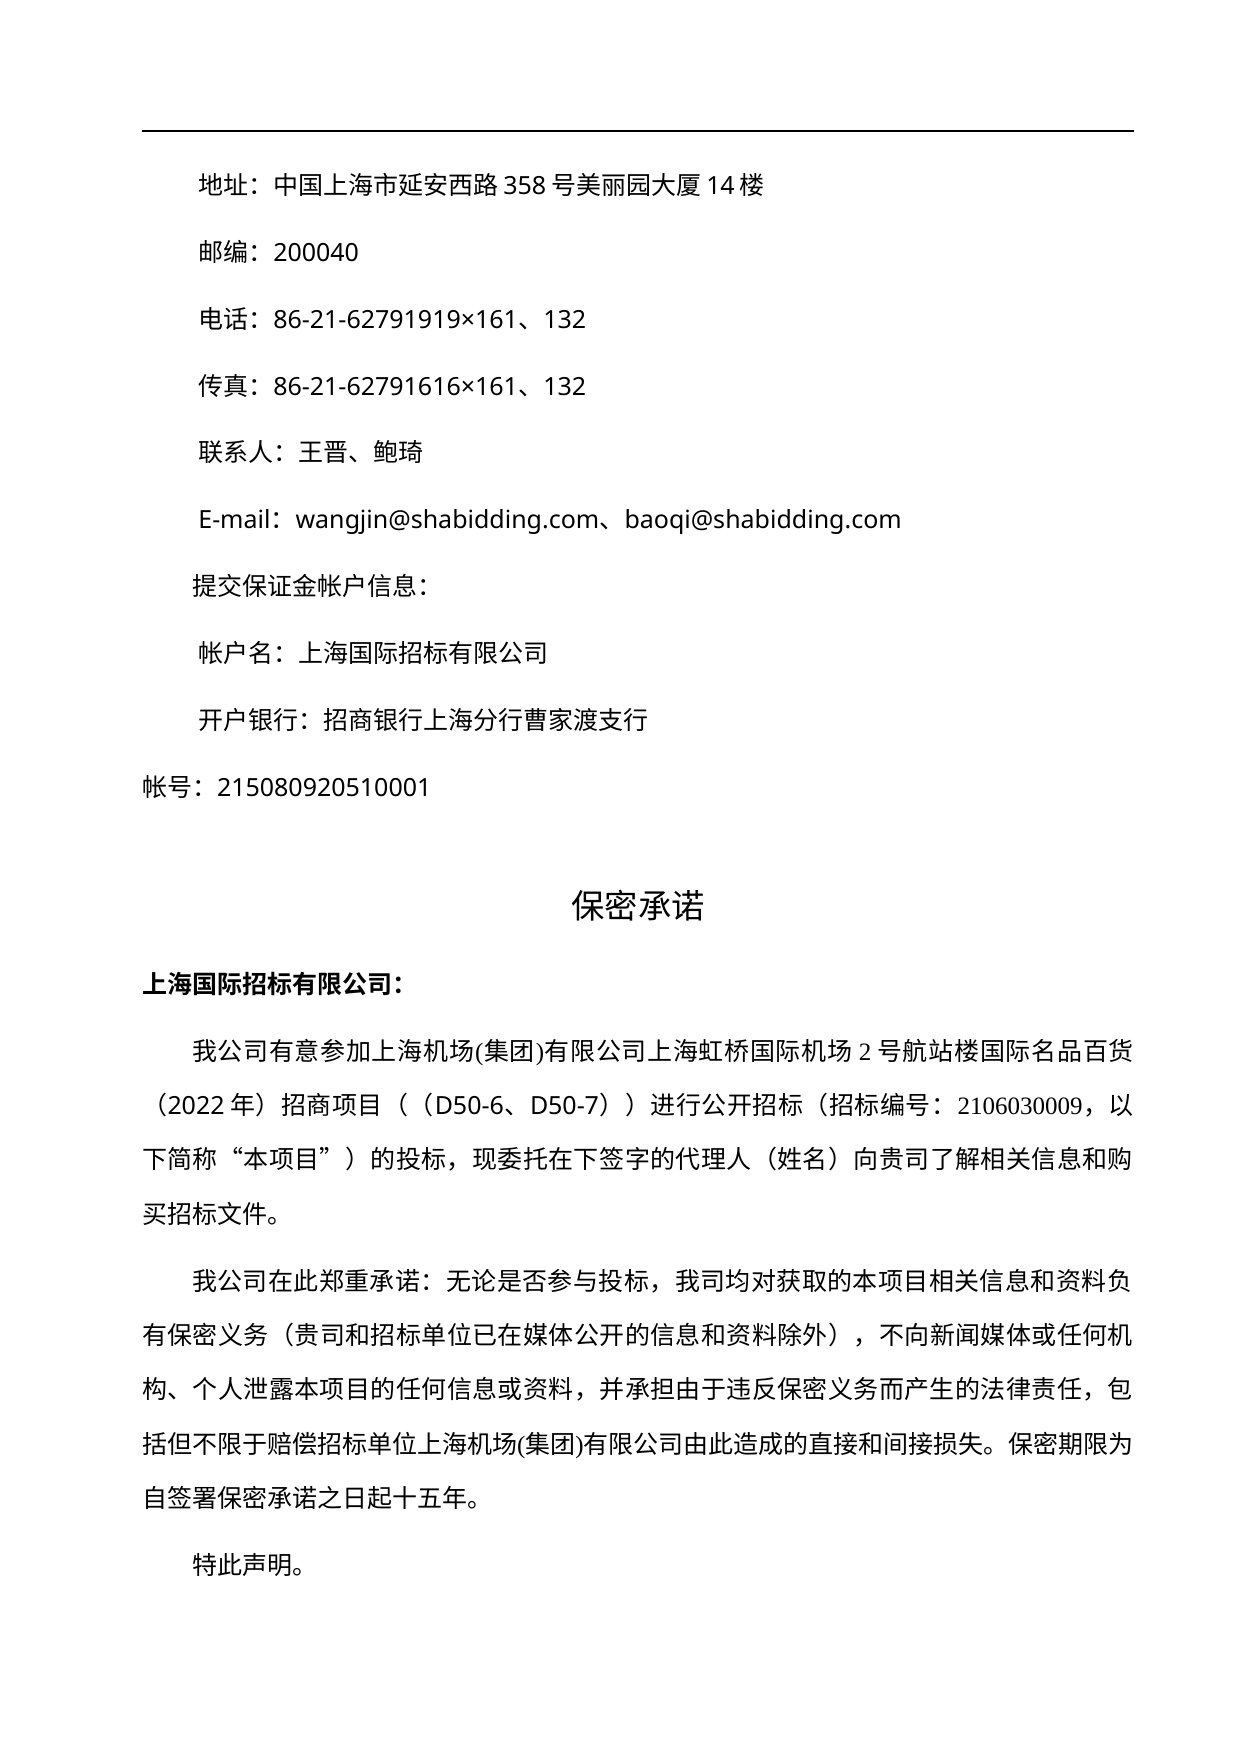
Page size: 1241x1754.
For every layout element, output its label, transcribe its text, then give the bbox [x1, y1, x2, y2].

text 帐号：215080920510001 [142, 767, 1134, 803]
text 上海国际招标有限公司： [142, 964, 1134, 1001]
text 邮编：200040 [142, 232, 1134, 268]
text 地址：中国上海市延安西路358号美丽园大厦14楼 [142, 165, 1134, 202]
text 我公司在此郑重承诺：无论是否参与投标，我司均对获取的本项目相关信息和资料负有保密义务（贵司和招标单位已在媒体公开的信息和资料除外），不向新闻媒体或任何机构、个人泄露本项目的任何信息或资料，并承担由于违反保密义务而产生的法律责任，包括但不限于赔偿招标单位上海机场(集团)有限公司由此造成的直接和间接损失。保密期限为自签署保密承诺之日起十五年。 [142, 1261, 1134, 1515]
text 保密承诺 [142, 879, 1134, 928]
text 传真：86-21-62791616×161、132 [142, 366, 1134, 402]
text 帐户名：上海国际招标有限公司 [142, 633, 1134, 670]
text 特此声明。 [142, 1546, 1134, 1582]
text 开户银行：招商银行上海分行曹家渡支行 [142, 700, 1134, 737]
text 提交保证金帐户信息： [142, 567, 1134, 603]
text E-mail：wangjin@shabidding.com、baoqi@shabidding.com [142, 500, 1134, 536]
text 电话：86-21-62791919×161、132 [142, 299, 1134, 335]
text 我公司有意参加上海机场(集团)有限公司上海虹桥国际机场2号航站楼国际名品百货（2022年）招商项目（（D50-6、D50-7））进行公开招标（招标编号：2106030009，以下简称“本项目”）的投标，现委托在下签字的代理人（姓名）向贵司了解相关信息和购买招标文件。 [142, 1031, 1134, 1231]
text 联系人：王晋、鲍琦 [142, 433, 1134, 469]
